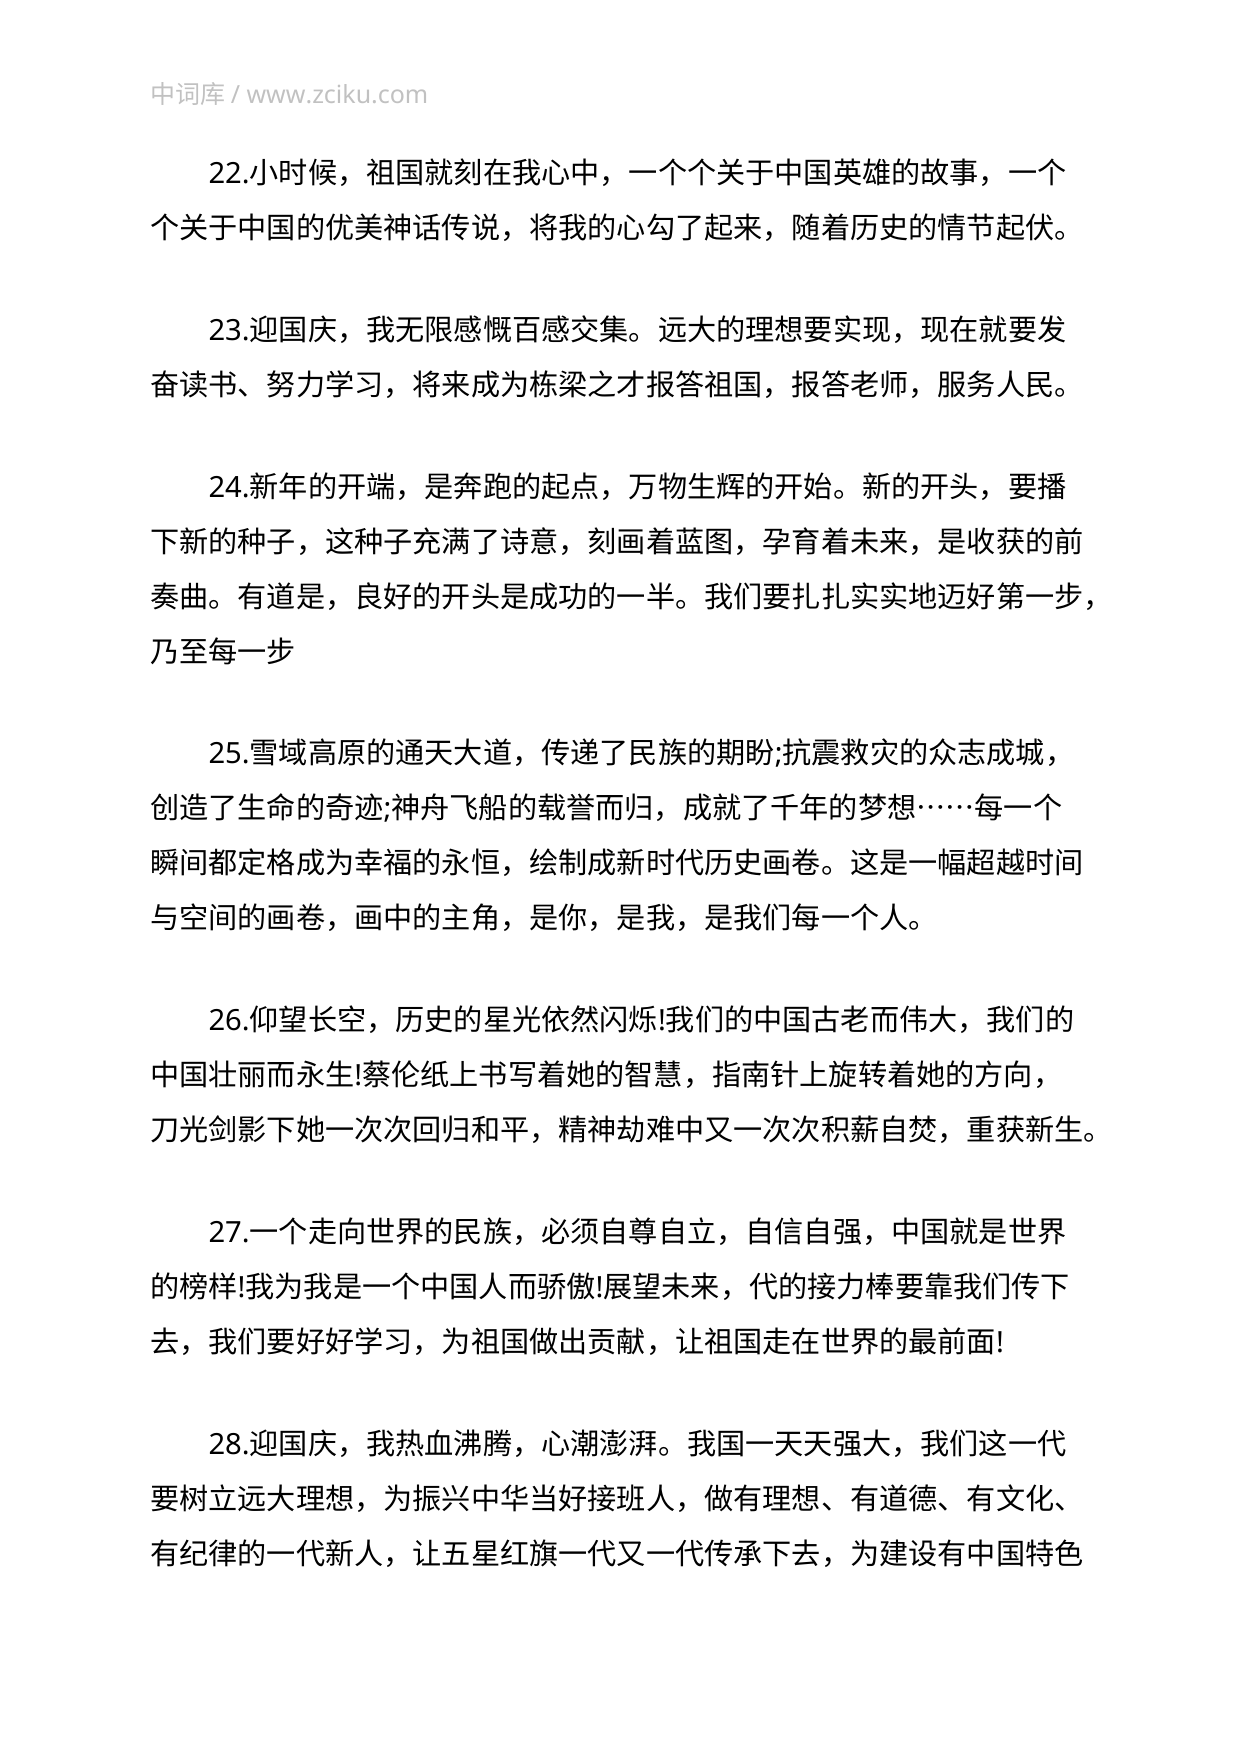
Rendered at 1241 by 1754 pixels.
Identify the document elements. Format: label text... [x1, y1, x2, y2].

text 25.雪域高原的通天大道，传递了民族的期盼;抗震救灾的众志成城，创造了生命的奇迹;神舟飞船的载誉而归，成就了千年的梦想……每一个瞬间都定格成为幸福的永恒，绘制成新时代历史画卷。这是一幅超越时间与空间的画卷，画中的主角，是你，是我，是我们每一个人。 [150, 730, 1090, 937]
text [150, 1421, 1090, 1573]
text 27.一个走向世界的民族，必须自尊自立，自信自强，中国就是世界的榜样!我为我是一个中国人而骄傲!展望未来，代的接力棒要靠我们传下去，我们要好好学习，为祖国做出贡献，让祖国走在世界的最前面! [150, 1208, 1090, 1361]
text 24.新年的开端，是奔跑的起点，万物生辉的开始。新的开头，要播下新的种子，这种子充满了诗意，刻画着蓝图，孕育着未来，是收获的前奏曲。有道是，良好的开头是成功的一半。我们要扎扎实实地迈好第一步，乃至每一步 [150, 463, 1090, 671]
text 26.仰望长空，历史的星光依然闪烁!我们的中国古老而伟大，我们的中国壮丽而永生!蔡伦纸上书写着她的智慧，指南针上旋转着她的方向，刀光剑影下她一次次回归和平，精神劫难中又一次次积薪自焚，重获新生。 [150, 997, 1090, 1149]
text 22.小时候，祖国就刻在我心中，一个个关于中国英雄的故事，一个个关于中国的优美神话传说，将我的心勾了起来，随着历史的情节起伏。 [150, 150, 1090, 247]
text 23.迎国庆，我无限感慨百感交集。远大的理想要实现，现在就要发奋读书、努力学习，将来成为栋梁之才报答祖国，报答老师，服务人民。 [150, 307, 1090, 404]
